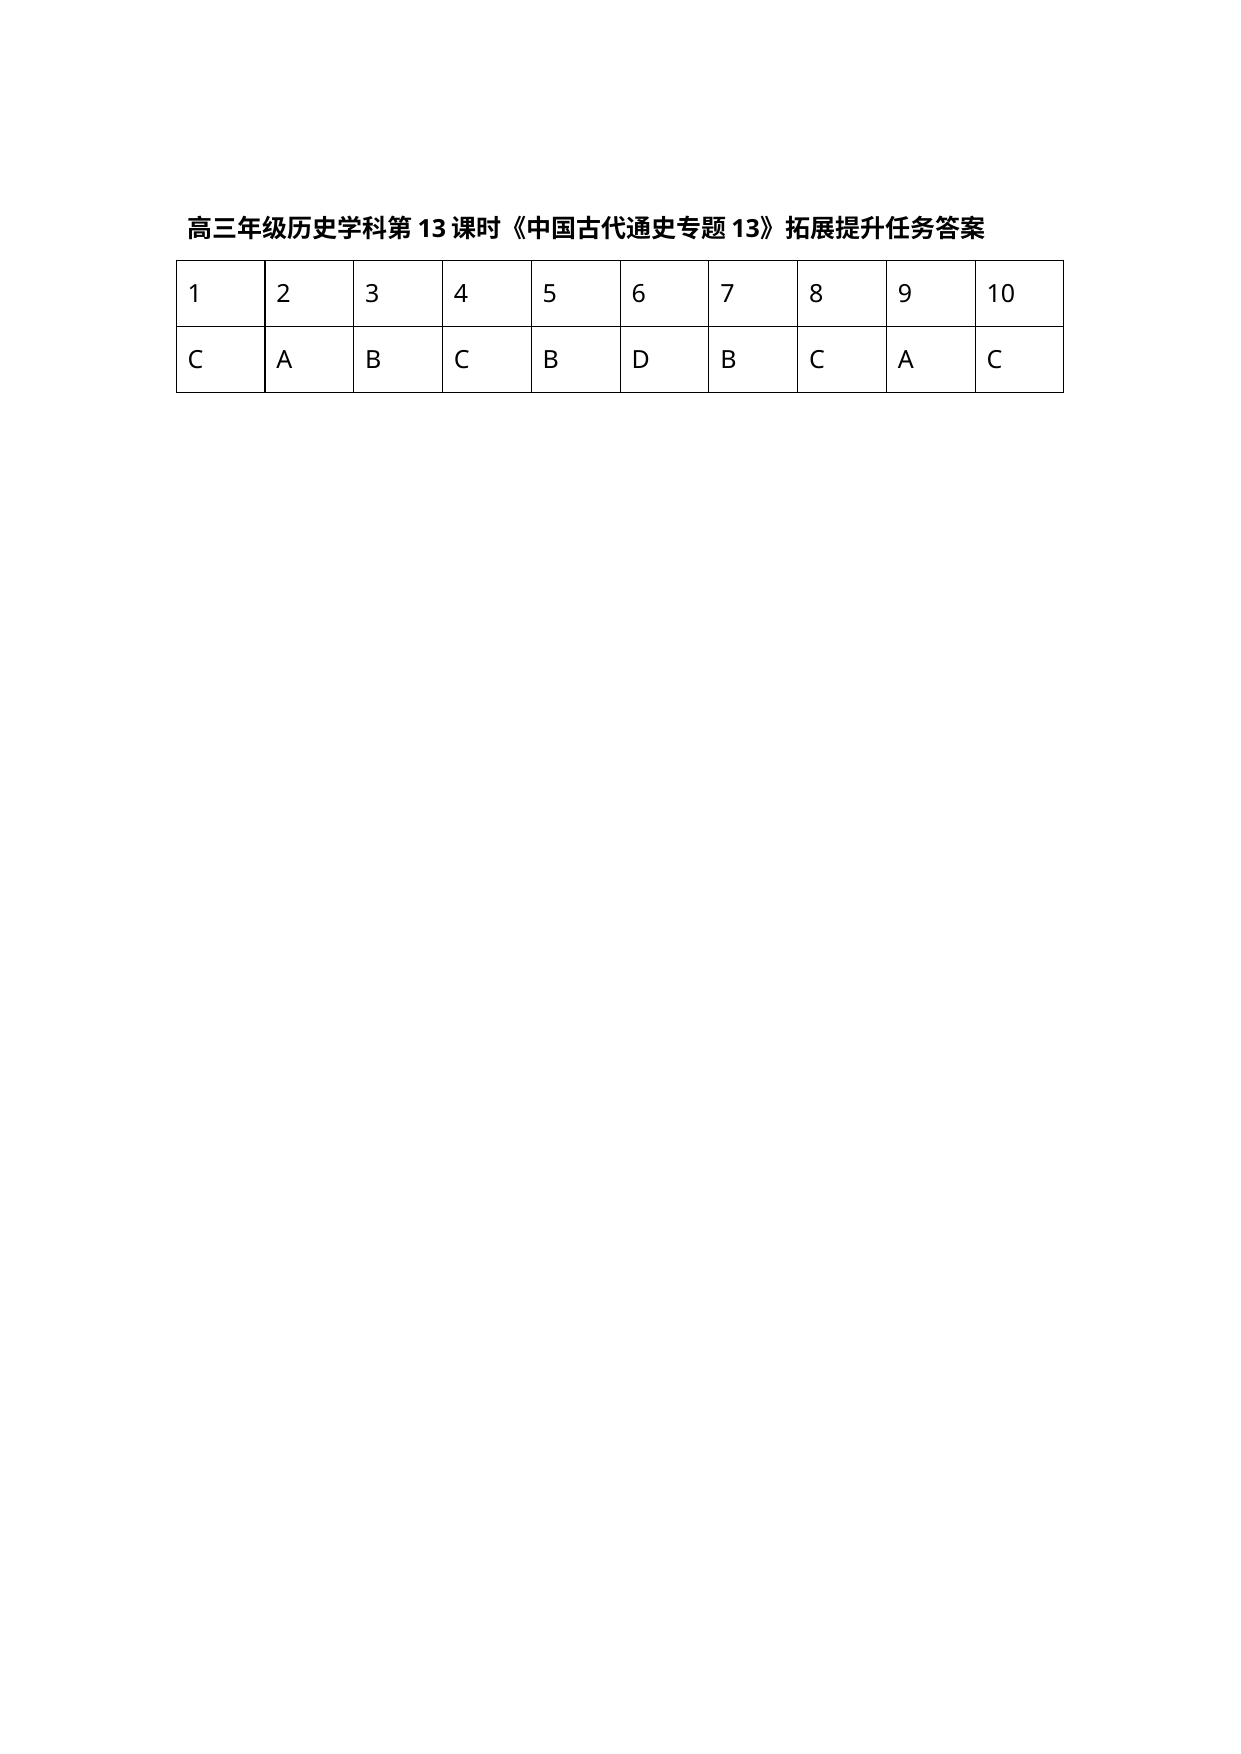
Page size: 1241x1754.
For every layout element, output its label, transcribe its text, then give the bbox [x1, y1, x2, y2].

table_cell C [443, 327, 531, 392]
table_header 6 [621, 261, 708, 326]
table_cell A [887, 327, 975, 392]
table_header 2 [266, 261, 353, 326]
table_header 7 [709, 261, 797, 326]
table_header 4 [443, 261, 531, 326]
table_header 9 [887, 261, 975, 326]
table_cell B [532, 327, 620, 392]
table_header 3 [354, 261, 442, 326]
table_cell C [177, 327, 264, 392]
table_cell B [354, 327, 442, 392]
table_header 5 [532, 261, 620, 326]
table_cell A [266, 327, 353, 392]
table_cell C [798, 327, 886, 392]
text 高三年级历史学科第13课时《中国古代通史专题13》拓展提升任务答案 [187, 194, 1053, 259]
table_header 1 [177, 261, 264, 326]
table_header 10 [976, 261, 1063, 326]
table_cell D [621, 327, 708, 392]
table_cell B [709, 327, 797, 392]
table_cell C [976, 327, 1063, 392]
table_header 8 [798, 261, 886, 326]
